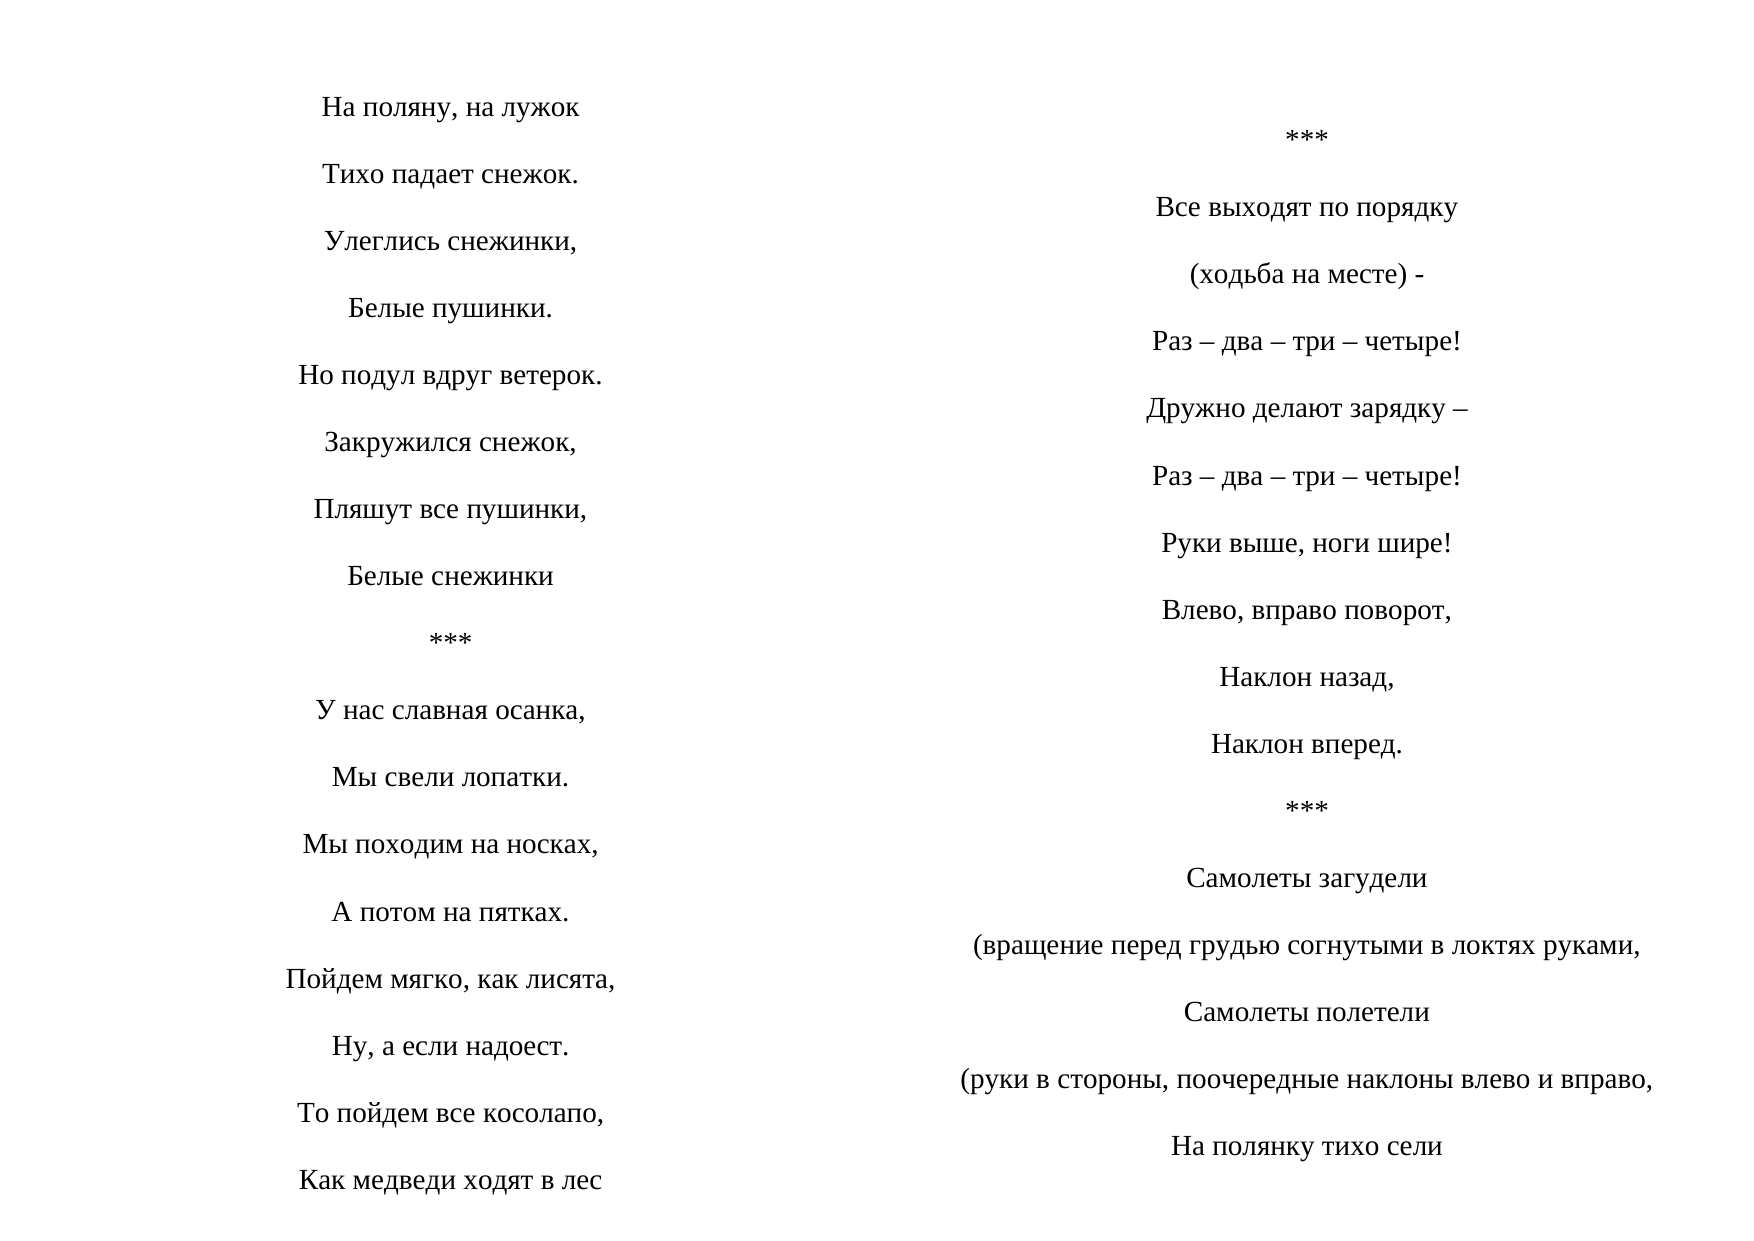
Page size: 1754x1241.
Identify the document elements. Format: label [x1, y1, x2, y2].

text [59, 89, 842, 1196]
text [915, 89, 1698, 1196]
